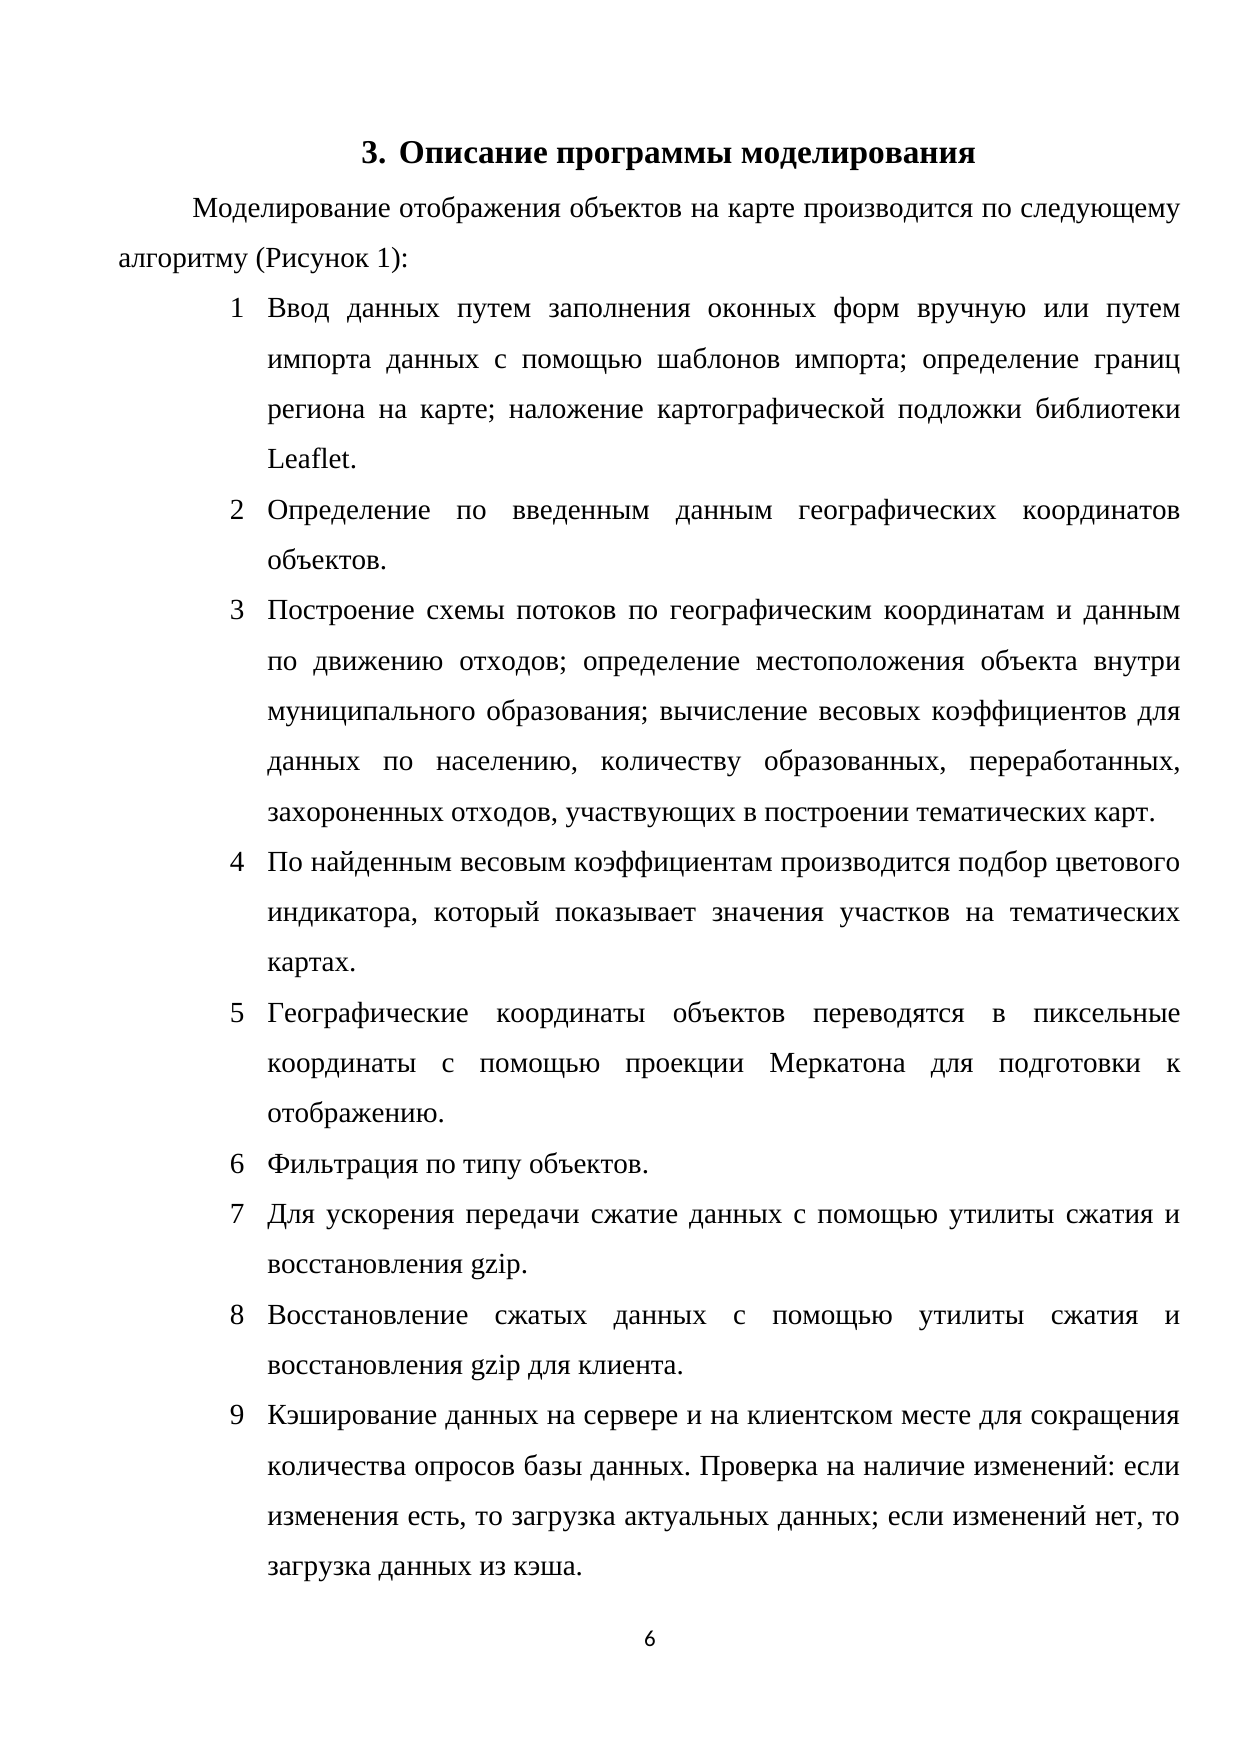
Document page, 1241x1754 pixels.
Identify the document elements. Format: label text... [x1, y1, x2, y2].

list Восстановление сжатых данных с помощью утилиты сжатия и восстановления gzip для клиента. [229, 1297, 1181, 1381]
list Географические координаты объектов переводятся в пиксельные координаты с помощью проекции Меркатона для подготовки к отображению. [229, 995, 1181, 1129]
text Моделирование отображения объектов на карте производится по следующему алгоритму (Рисунок 1): [118, 190, 1181, 274]
list Кэширование данных на сервере и на клиентском месте для сокращения количества опросов базы данных. Проверка на наличие изменений: если изменения есть, то загрузка актуальных данных; если изменений нет, то загрузка данных из кэша. [229, 1397, 1181, 1582]
list Фильтрация по типу объектов. [229, 1146, 1181, 1179]
list Для ускорения передачи сжатие данных с помощью утилиты сжатия и восстановления gzip. [229, 1196, 1181, 1280]
list Ввод данных путем заполнения оконных форм вручную или путем импорта данных с помощью шаблонов импорта; определение границ региона на карте; наложение картографической подложки библиотеки Leaflet. [229, 291, 1181, 475]
list По найденным весовым коэффициентам производится подбор цветового индикатора, который показывает значения участков на тематических картах. [229, 844, 1181, 978]
list Построение схемы потоков по географическим координатам и данным по движению отходов; определение местоположения объекта внутри муниципального образования; вычисление весовых коэффициентов для данных по населению, количеству образованных, переработанных, захороненных отходов, участвующих в построении тематических карт. [229, 592, 1181, 827]
subtitle Описание программы моделирования [156, 132, 1181, 171]
list Определение по введенным данным географических координатов объектов. [229, 492, 1181, 576]
